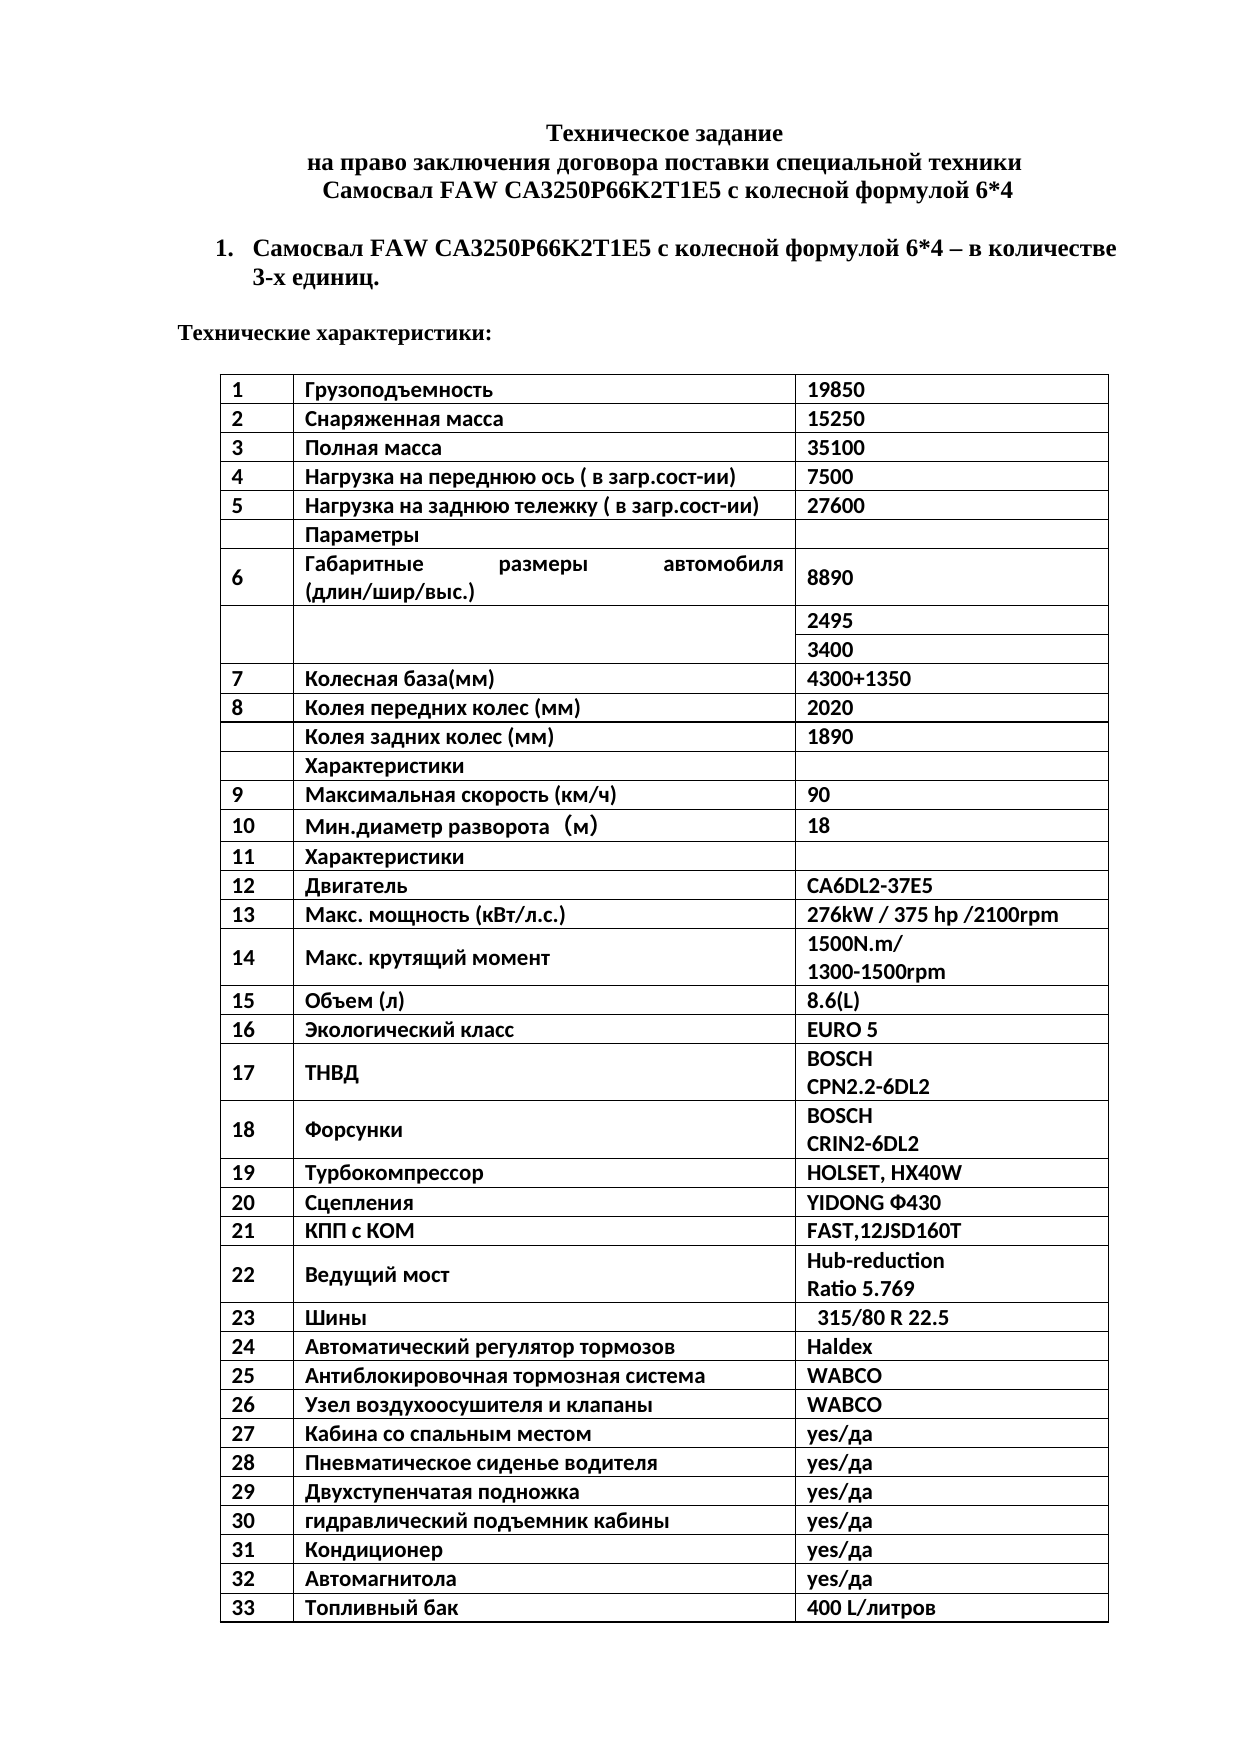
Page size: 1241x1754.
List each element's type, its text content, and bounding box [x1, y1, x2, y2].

table_cell 14 [221, 929, 293, 985]
table_cell 2020 [796, 694, 1108, 721]
table_cell Объем (л) [294, 986, 795, 1014]
table_cell /литров [796, 1594, 1108, 1621]
table_cell 90 [796, 781, 1108, 809]
table_cell 28 [221, 1448, 293, 1476]
table_cell Максимальная скорость (км/ч) [294, 781, 795, 809]
table_cell Полная масса [294, 433, 795, 461]
table_cell [796, 842, 1108, 870]
table_cell 31 [221, 1535, 293, 1563]
table_cell 23 [221, 1303, 293, 1331]
table_cell 12 [221, 871, 293, 899]
table_cell 30 [221, 1506, 293, 1534]
table_cell КПП с КОМ [294, 1217, 795, 1245]
table_cell Параметры [294, 520, 795, 548]
table_cell Двигатель [294, 871, 795, 899]
table_cell 7500 [796, 462, 1108, 490]
list Самосвал FAW CA3250P66K2T1E5 с колесной формулой 6*4 – в количестве [215, 233, 1152, 262]
table_cell CA2-37E5 [796, 871, 1108, 899]
table_cell Нагрузка на переднюю ось ( в загр.сост-ии) [294, 462, 795, 490]
table_cell 8890 [796, 549, 1108, 605]
table_cell Мин.диаметр разворота（м） [294, 810, 795, 841]
table_cell [796, 520, 1108, 548]
table_cell EURO 5 [796, 1015, 1108, 1043]
table_cell 1500N.m/ 1300-1500rpm [796, 929, 1108, 985]
table_cell 32 [221, 1564, 293, 1592]
table_cell 18 [221, 1101, 293, 1157]
table_cell 8.6(L) [796, 986, 1108, 1014]
table_cell 3 [221, 433, 293, 461]
table_cell [221, 723, 293, 751]
table_cell [221, 520, 293, 548]
table_cell Макс. мощность (кВт/л.с.) [294, 900, 795, 928]
table_cell Ведущий мост [294, 1246, 795, 1302]
table_header Грузоподъемность [294, 375, 795, 403]
table_cell Колея задних колес (мм) [294, 723, 795, 751]
list 3-х единиц. [252, 262, 1152, 291]
table_cell 15 [221, 986, 293, 1014]
table_cell 17 [221, 1044, 293, 1100]
table_cell Габаритные размеры автомобиля (длин/шир/выс.) [294, 549, 795, 605]
table_cell Снаряженная масса [294, 404, 795, 432]
table_cell FAST,12JSD160T [796, 1217, 1108, 1245]
table_cell 24 [221, 1332, 293, 1360]
table_cell Шины [294, 1303, 795, 1331]
table_cell Кондиционер [294, 1535, 795, 1563]
table_cell Турбокомпрессор [294, 1159, 795, 1187]
table_cell 4300+1350 [796, 664, 1108, 692]
table_cell 315/80 R 22.5 [796, 1303, 1108, 1331]
table_cell Экологический класс [294, 1015, 795, 1043]
table_cell BOSCH CRIN22 [796, 1101, 1108, 1157]
table_cell [221, 606, 293, 663]
table_cell [294, 606, 795, 663]
table_cell 19 [221, 1159, 293, 1187]
table_cell Характеристики [294, 842, 795, 870]
table_cell Кабина со спальным местом [294, 1419, 795, 1447]
table_cell 4 [221, 462, 293, 490]
table_cell 10 [221, 810, 293, 841]
table_cell 25 [221, 1361, 293, 1389]
table_cell HOLSET, HX40W [796, 1159, 1108, 1187]
table_cell 2 [221, 404, 293, 432]
table_cell yes/да [796, 1535, 1108, 1563]
table_cell 276kW / 375 hp /2100rpm [796, 900, 1108, 928]
table_cell WABCO [796, 1361, 1108, 1389]
table_cell yes/да [796, 1448, 1108, 1476]
table_cell Форсунки [294, 1101, 795, 1157]
table_cell Колесная база(мм) [294, 664, 795, 692]
table_cell Hub-reduction Ratio 5.769 [796, 1246, 1108, 1302]
table_cell [796, 752, 1108, 779]
table_header 1 [221, 375, 293, 403]
table_cell yes/да [796, 1419, 1108, 1447]
table_cell гидравлический подъемник кабины [294, 1506, 795, 1534]
table_cell BOSCH CPN2.2-6DL2 [796, 1044, 1108, 1100]
table_cell 16 [221, 1015, 293, 1043]
text Технические характеристики: [177, 319, 1152, 346]
table_cell Макс. крутящий момент [294, 929, 795, 985]
table_cell yes/да [796, 1506, 1108, 1534]
table_cell 26 [221, 1390, 293, 1418]
table_cell Узел воздухоосушителя и клапаны [294, 1390, 795, 1418]
table_cell 20 [221, 1188, 293, 1216]
table_cell 35100 [796, 433, 1108, 461]
table_cell 5 [221, 491, 293, 519]
table_cell 22 [221, 1246, 293, 1302]
table_cell 9 [221, 781, 293, 809]
table_cell WABCO [796, 1390, 1108, 1418]
table_cell Haldex [796, 1332, 1108, 1360]
table_header 19850 [796, 375, 1108, 403]
table_cell 27600 [796, 491, 1108, 519]
table_cell 27 [221, 1419, 293, 1447]
table_cell Автоматический регулятор тормозов [294, 1332, 795, 1360]
table_cell 11 [221, 842, 293, 870]
table_cell ТНВД [294, 1044, 795, 1100]
table_cell 8 [221, 694, 293, 721]
table_cell Нагрузка на заднюю тележку ( в загр.сост-ии) [294, 491, 795, 519]
table_cell yes/да [796, 1477, 1108, 1505]
table_cell 18 [796, 810, 1108, 841]
table_cell yes/да [796, 1564, 1108, 1592]
table_cell Автомагнитола [294, 1564, 795, 1592]
table_cell Антиблокировочная тормозная система [294, 1361, 795, 1389]
table_cell [221, 752, 293, 779]
table_cell Топливный бак [294, 1594, 795, 1621]
table_cell Двухступенчатая подножка [294, 1477, 795, 1505]
text на право заключения договора поставки специальной техники [177, 147, 1152, 176]
table_cell 2495 [796, 606, 1108, 634]
table_cell Пневматическое сиденье водителя [294, 1448, 795, 1476]
table_cell 6 [221, 549, 293, 605]
table_cell 1890 [796, 723, 1108, 751]
table_cell Сцепления [294, 1188, 795, 1216]
table_cell Характеристики [294, 752, 795, 779]
table_cell 13 [221, 900, 293, 928]
table_cell 3400 [796, 635, 1108, 663]
table_cell 29 [221, 1477, 293, 1505]
text Самосвал FAW CA3250P66K2T1E5 с колесной формулой 6*4 [177, 176, 1152, 204]
table_cell YIDONG Ф430 [796, 1188, 1108, 1216]
table_cell 15250 [796, 404, 1108, 432]
text Техническое задание [177, 118, 1152, 147]
table_cell 33 [221, 1594, 293, 1621]
table_cell Колея передних колес (мм) [294, 694, 795, 721]
table_cell 21 [221, 1217, 293, 1245]
table_cell 7 [221, 664, 293, 692]
